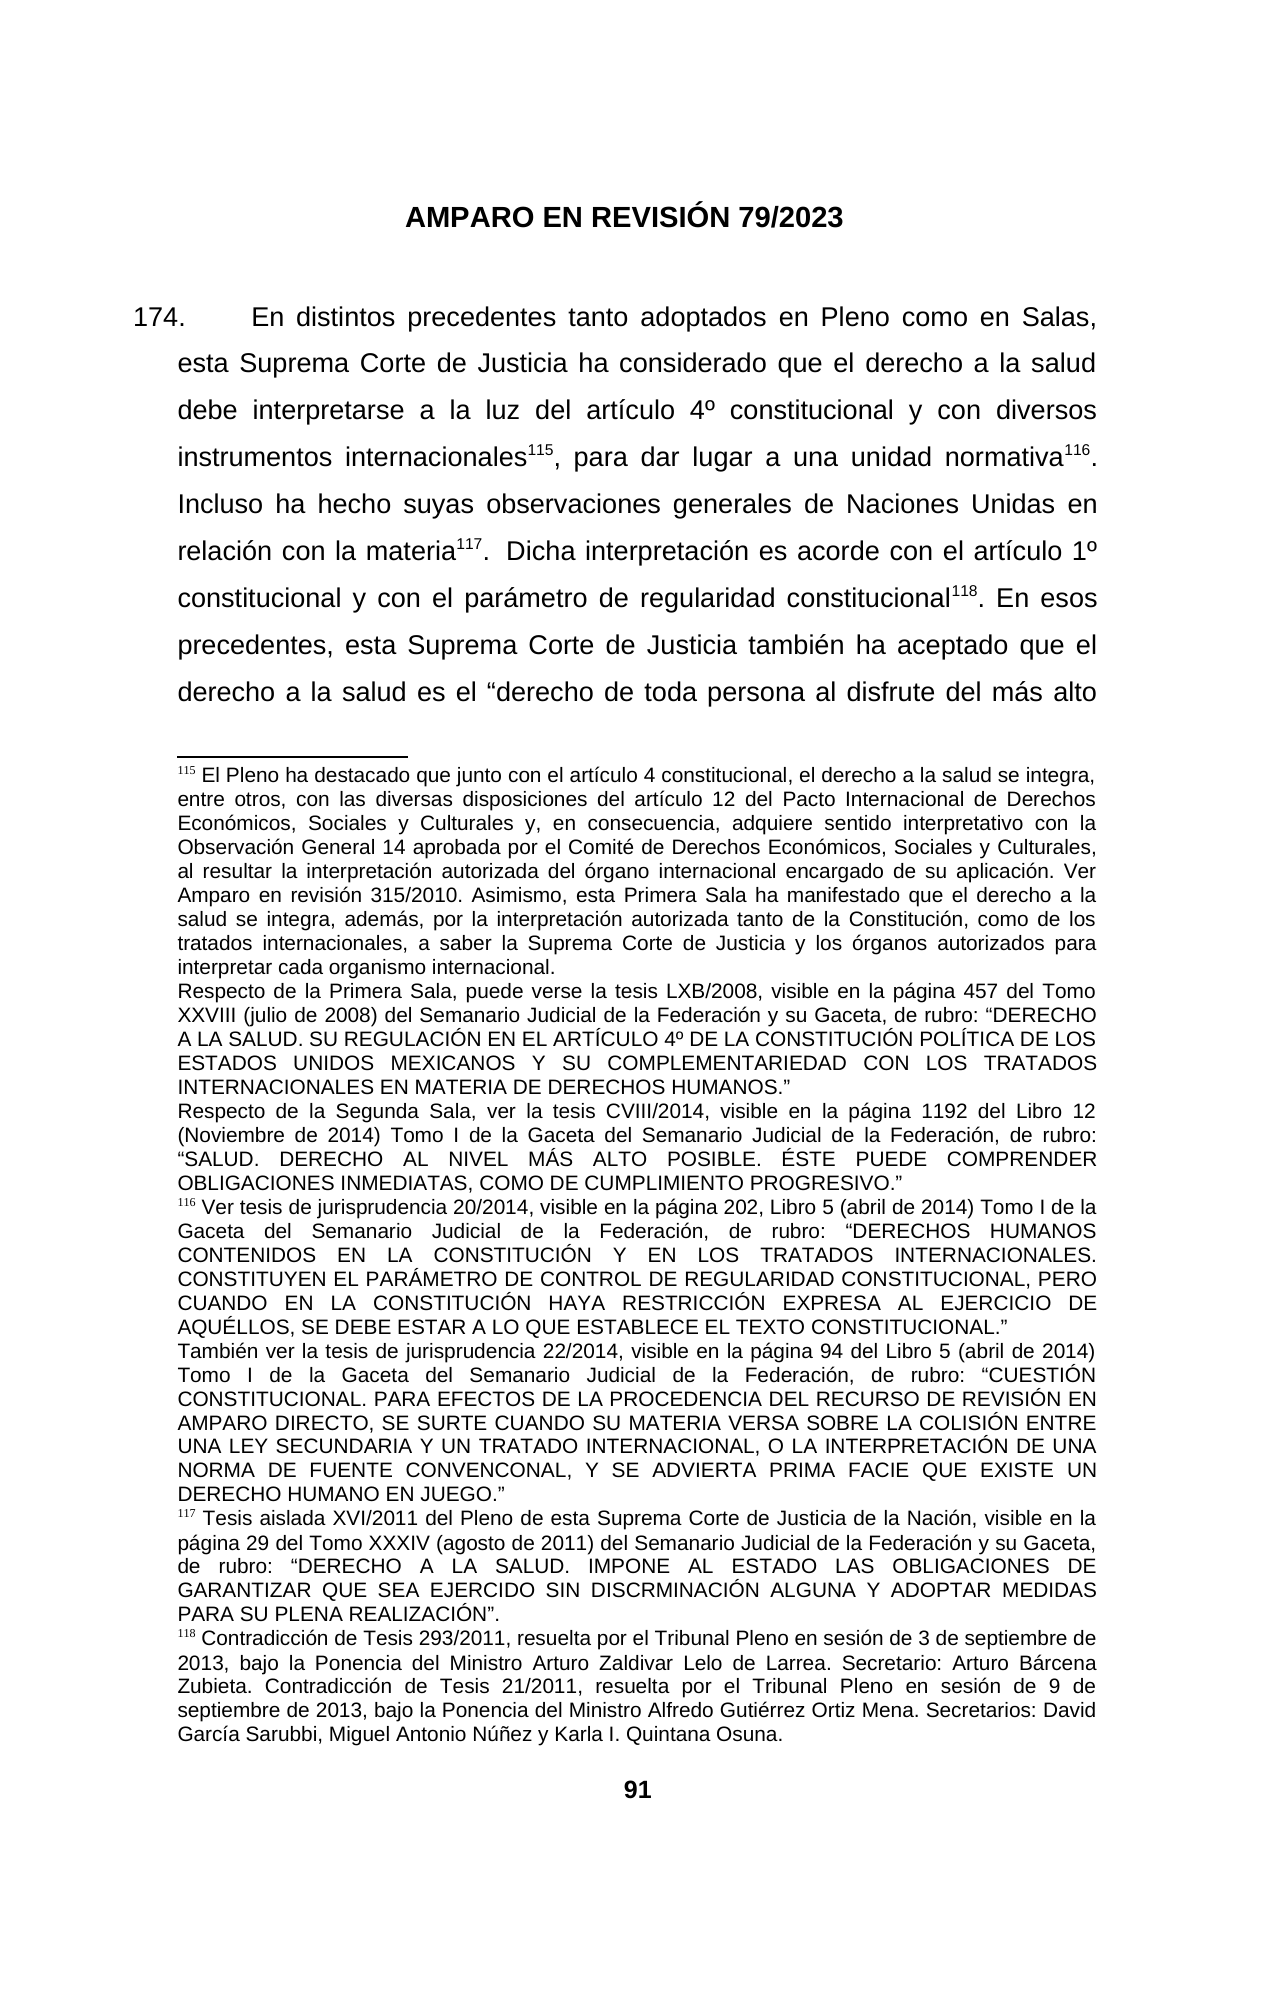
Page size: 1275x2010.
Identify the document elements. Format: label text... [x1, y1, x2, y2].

list En distintos precedentes tanto adoptados en Pleno como en Salas, esta Suprema Corte de Justicia ha considerado que el derecho a la salud debe interpretarse a la luz del artículo 4º constitucional y con diversos instrumentos internacionales, para dar lugar a una unidad normativa. Incluso ha hecho suyas observaciones generales de Naciones Unidas en relación con la materia. Dicha interpretación es acorde con el artículo 1º constitucional y con el parámetro de regularidad constitucional. En esos precedentes, esta Suprema Corte de Justicia también ha aceptado que el derecho a la salud es el “derecho de toda persona al disfrute del más alto nivel posible de salud física y mental” y es justiciable en distintas dimensiones de actividad. [133, 301, 1098, 707]
